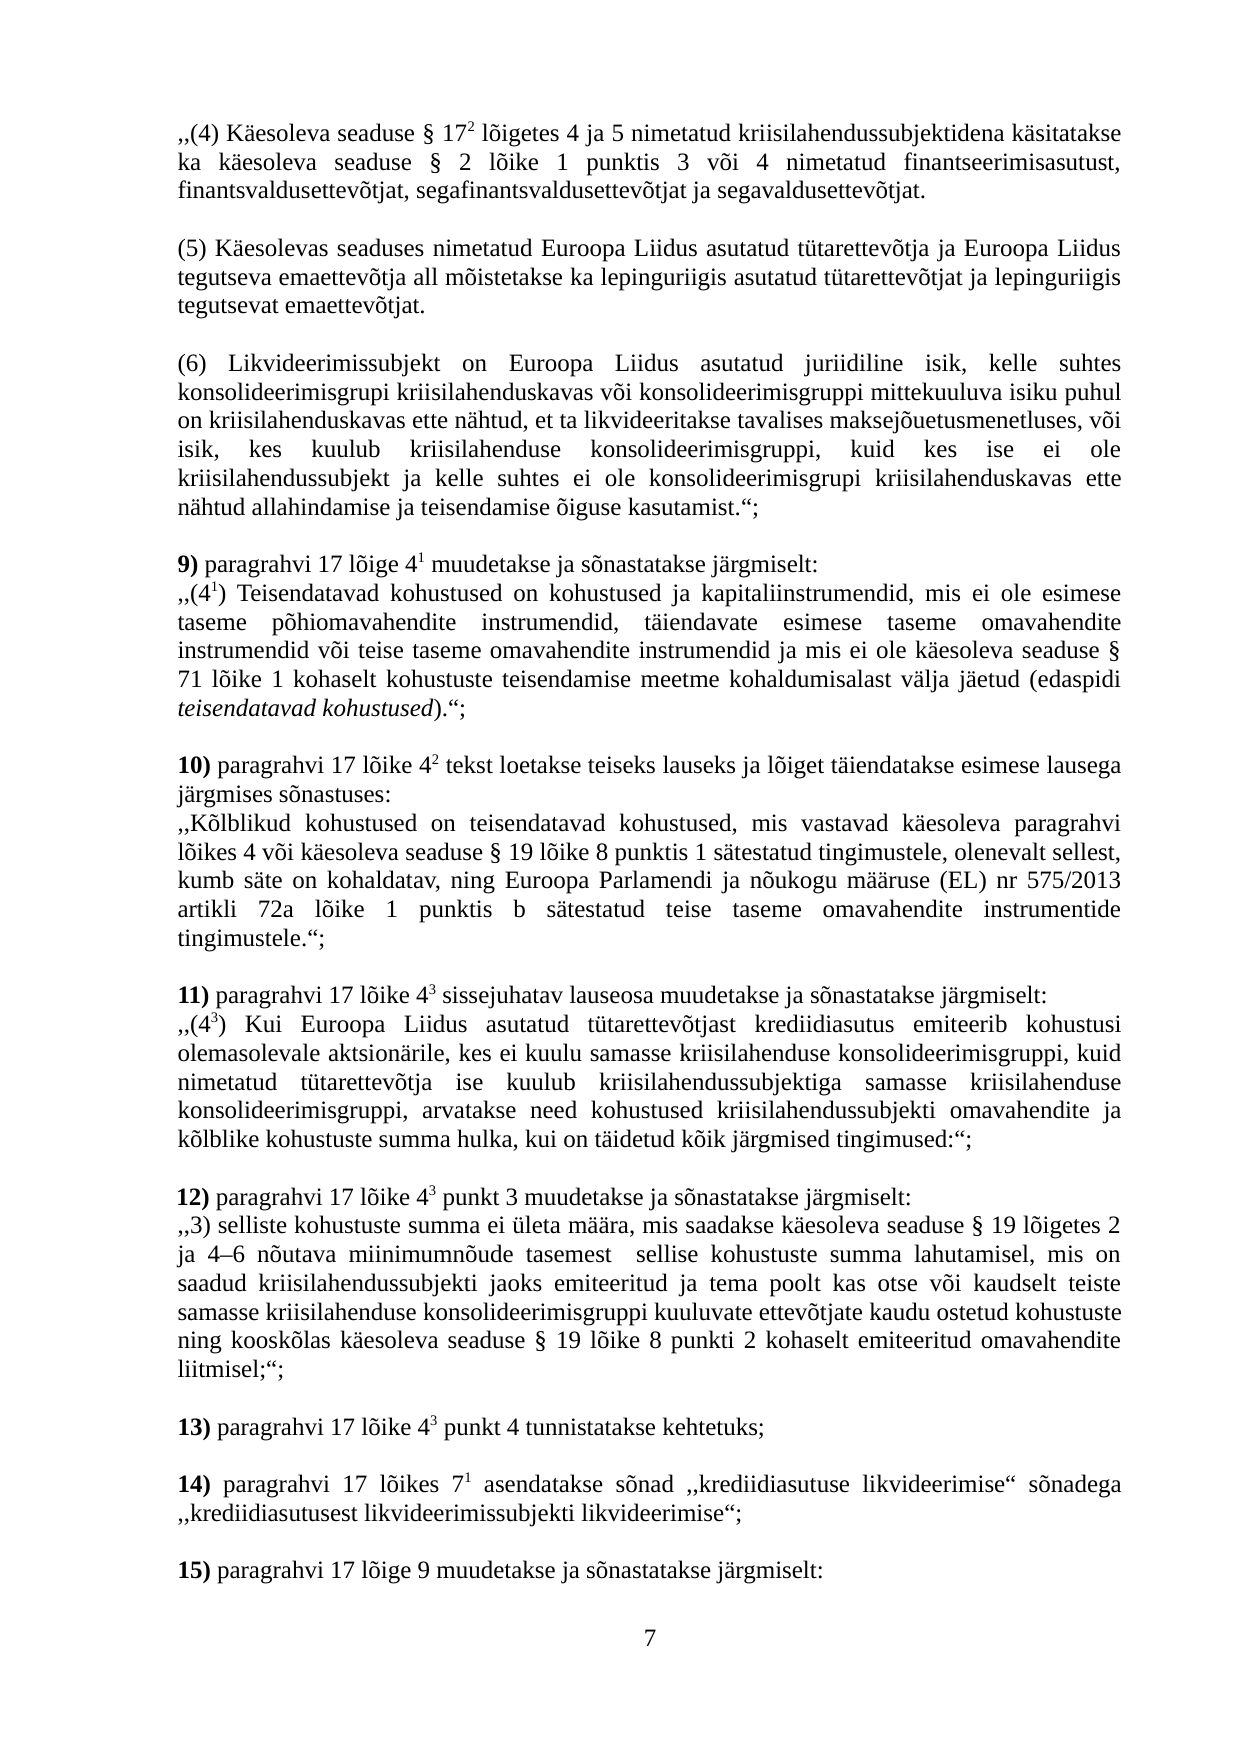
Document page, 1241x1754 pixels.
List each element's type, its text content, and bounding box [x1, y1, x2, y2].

text 12) paragrahvi 17 lõike 43 punkt 3 muudetakse ja sõnastatakse järgmiselt: [176, 1182, 1122, 1211]
list ,,Kõlblikud kohustused on teisendatavad kohustused, mis vastavad käesoleva paragrahvi lõikes 4 või käesoleva seaduse § 19 lõike 8 punktis 1 sätestatud tingimustele, olenevalt sellest, kumb säte on kohaldatav, ning Euroopa Parlamendi ja nõukogu määruse (EL) nr 575/2013 artikli 72a lõike 1 punktis b sätestatud teise taseme omavahendite instrumentide tingimustele.“; [177, 808, 1122, 952]
text 15) paragrahvi 17 lõige 9 muudetakse ja sõnastatakse järgmiselt: [177, 1556, 1122, 1584]
list ,,3) selliste kohustuste summa ei ületa määra, mis saadakse käesoleva seaduse § 19 lõigetes 2 ja 4–6 nõutava miinimumnõude tasemest sellise kohustuste summa lahutamisel, mis on saadud kriisilahendussubjekti jaoks emiteeritud ja tema poolt kas otse või kaudselt teiste samasse kriisilahenduse konsolideerimisgruppi kuuluvate ettevõtjate kaudu ostetud kohustuste ning kooskõlas käesoleva seaduse § 19 lõike 8 punkti 2 kohaselt emiteeritud omavahendite liitmisel;“; [177, 1211, 1122, 1383]
list (6) Likvideerimissubjekt on Euroopa Liidus asutatud juriidiline isik, kelle suhtes konsolideerimisgrupi kriisilahenduskavas või konsolideerimisgruppi mittekuuluva isiku puhul on kriisilahenduskavas ette nähtud, et ta likvideeritakse tavalises maksejõuetusmenetluses, või isik, kes kuulub kriisilahenduse konsolideerimisgruppi, kuid kes ise ei ole kriisilahendussubjekt ja kelle suhtes ei ole konsolideerimisgrupi kriisilahenduskavas ette nähtud allahindamise ja teisendamise õiguse kasutamist.“; [177, 348, 1122, 521]
text 13) paragrahvi 17 lõike 43 punkt 4 tunnistatakse kehtetuks; [177, 1412, 1122, 1441]
list ,,(43) Kui Euroopa Liidus asutatud tütarettevõtjast krediidiasutus emiteerib kohustusi olemasolevale aktsionärile, kes ei kuulu samasse kriisilahenduse konsolideerimisgruppi, kuid nimetatud tütarettevõtja ise kuulub kriisilahendussubjektiga samasse kriisilahenduse konsolideerimisgruppi, arvatakse need kohustused kriisilahendussubjekti omavahendite ja kõlblike kohustuste summa hulka, kui on täidetud kõik järgmised tingimused:“; [177, 1009, 1122, 1153]
text 11) paragrahvi 17 lõike 43 sissejuhatav lauseosa muudetakse ja sõnastatakse järgmiselt: [177, 981, 1122, 1009]
list ,,(41) Teisendatavad kohustused on kohustused ja kapitaliinstrumendid, mis ei ole esimese taseme põhiomavahendite instrumendid, täiendavate esimese taseme omavahendite instrumendid või teise taseme omavahendite instrumendid ja mis ei ole käesoleva seaduse § 71 lõike 1 kohaselt kohustuste teisendamise meetme kohaldumisalast välja jäetud (edaspidi teisendatavad kohustused).“; [177, 578, 1122, 722]
text 9) paragrahvi 17 lõige 41 muudetakse ja sõnastatakse järgmiselt: [177, 549, 1122, 578]
list (5) Käesolevas seaduses nimetatud Euroopa Liidus asutatud tütarettevõtja ja Euroopa Liidus tegutseva emaettevõtja all mõistetakse ka lepinguriigis asutatud tütarettevõtjat ja lepinguriigis tegutsevat emaettevõtjat. [177, 233, 1122, 319]
list ,,(4) Käesoleva seaduse § 172 lõigetes 4 ja 5 nimetatud kriisilahendussubjektidena käsitatakse ka käesoleva seaduse § 2 lõike 1 punktis 3 või 4 nimetatud finantseerimisasutust, finantsvaldusettevõtjat, segafinantsvaldusettevõtjat ja segavaldusettevõtjat. [177, 118, 1122, 204]
text 10) paragrahvi 17 lõike 42 tekst loetakse teiseks lauseks ja lõiget täiendatakse esimese lausega järgmises sõnastuses: [177, 751, 1122, 808]
text 14) paragrahvi 17 lõikes 71 asendatakse sõnad ,,krediidiasutuse likvideerimise“ sõnadega ,,krediidiasutusest likvideerimissubjekti likvideerimise“; [177, 1469, 1122, 1527]
